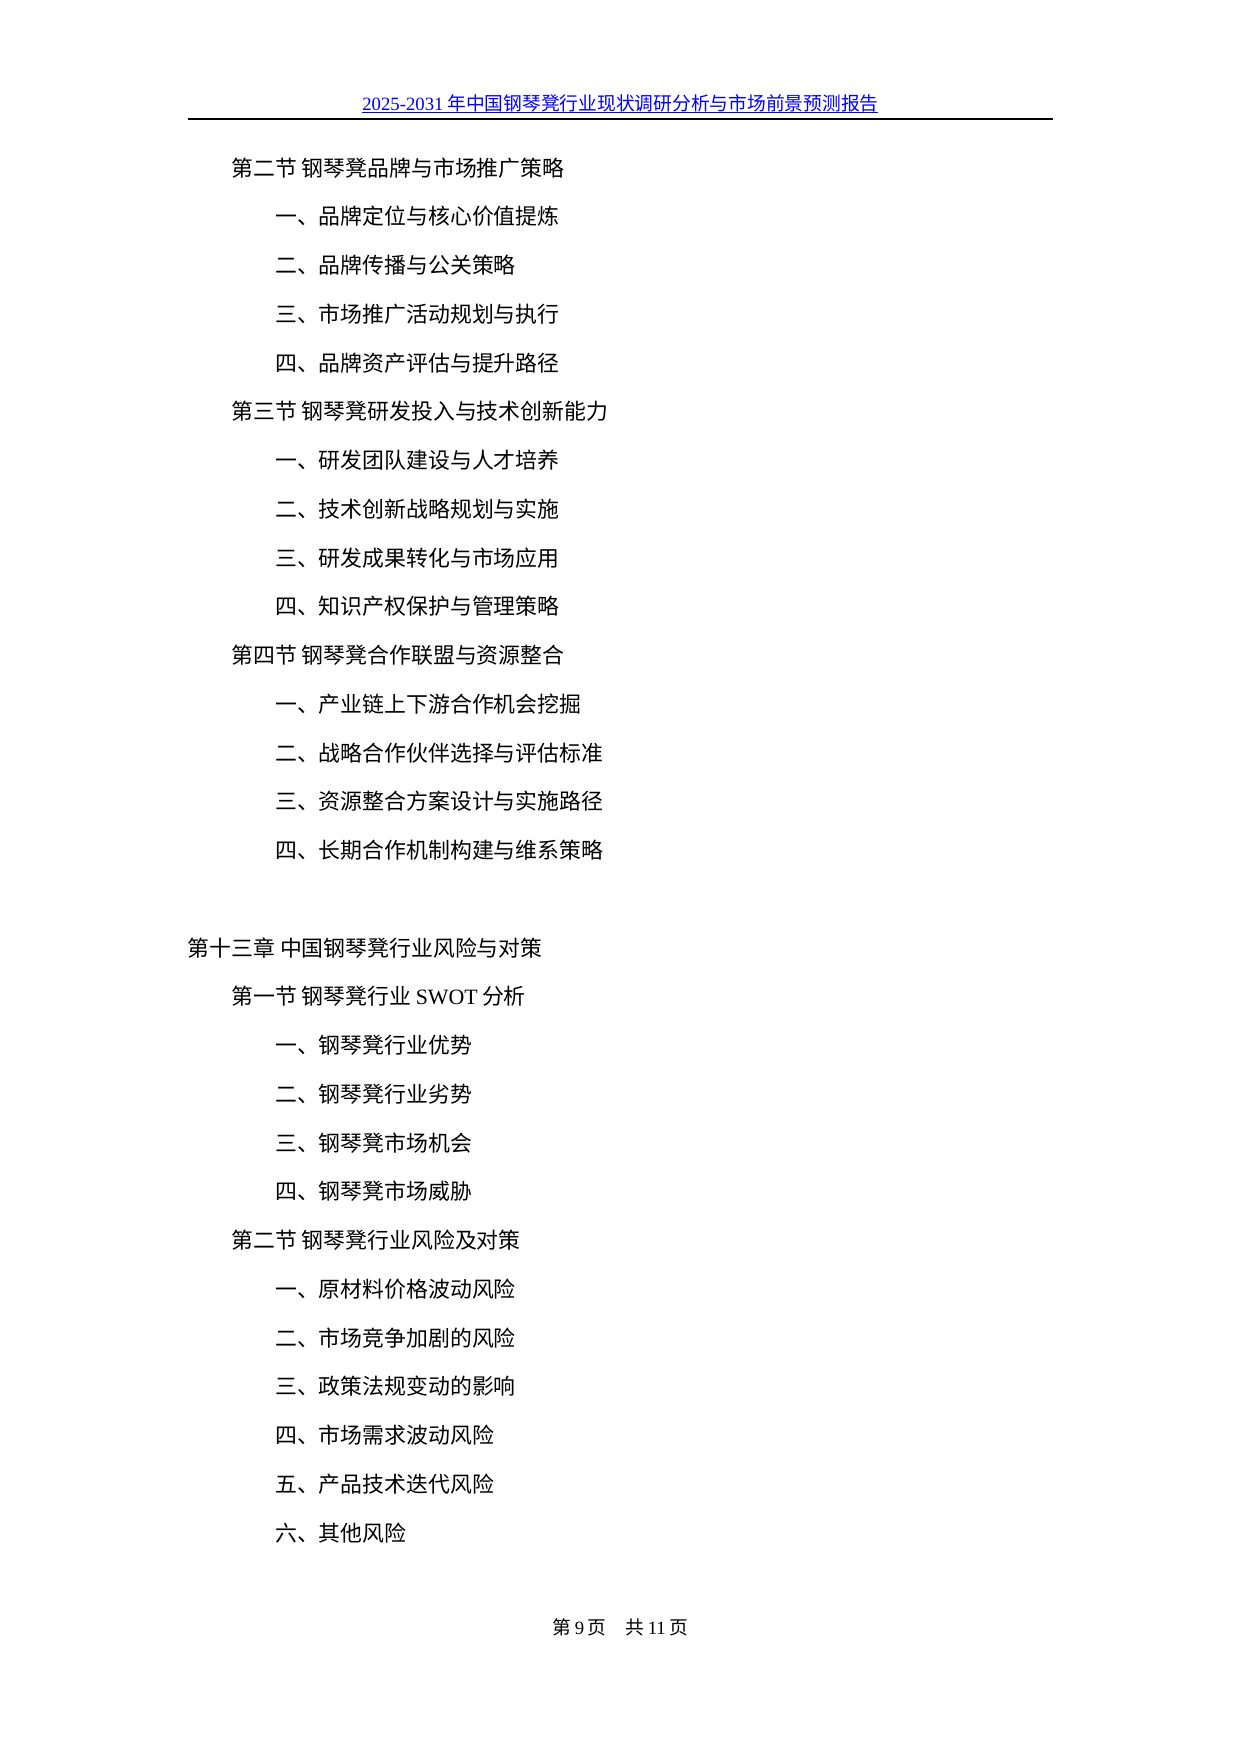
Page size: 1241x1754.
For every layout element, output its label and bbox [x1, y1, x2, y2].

text [187, 150, 1053, 1548]
